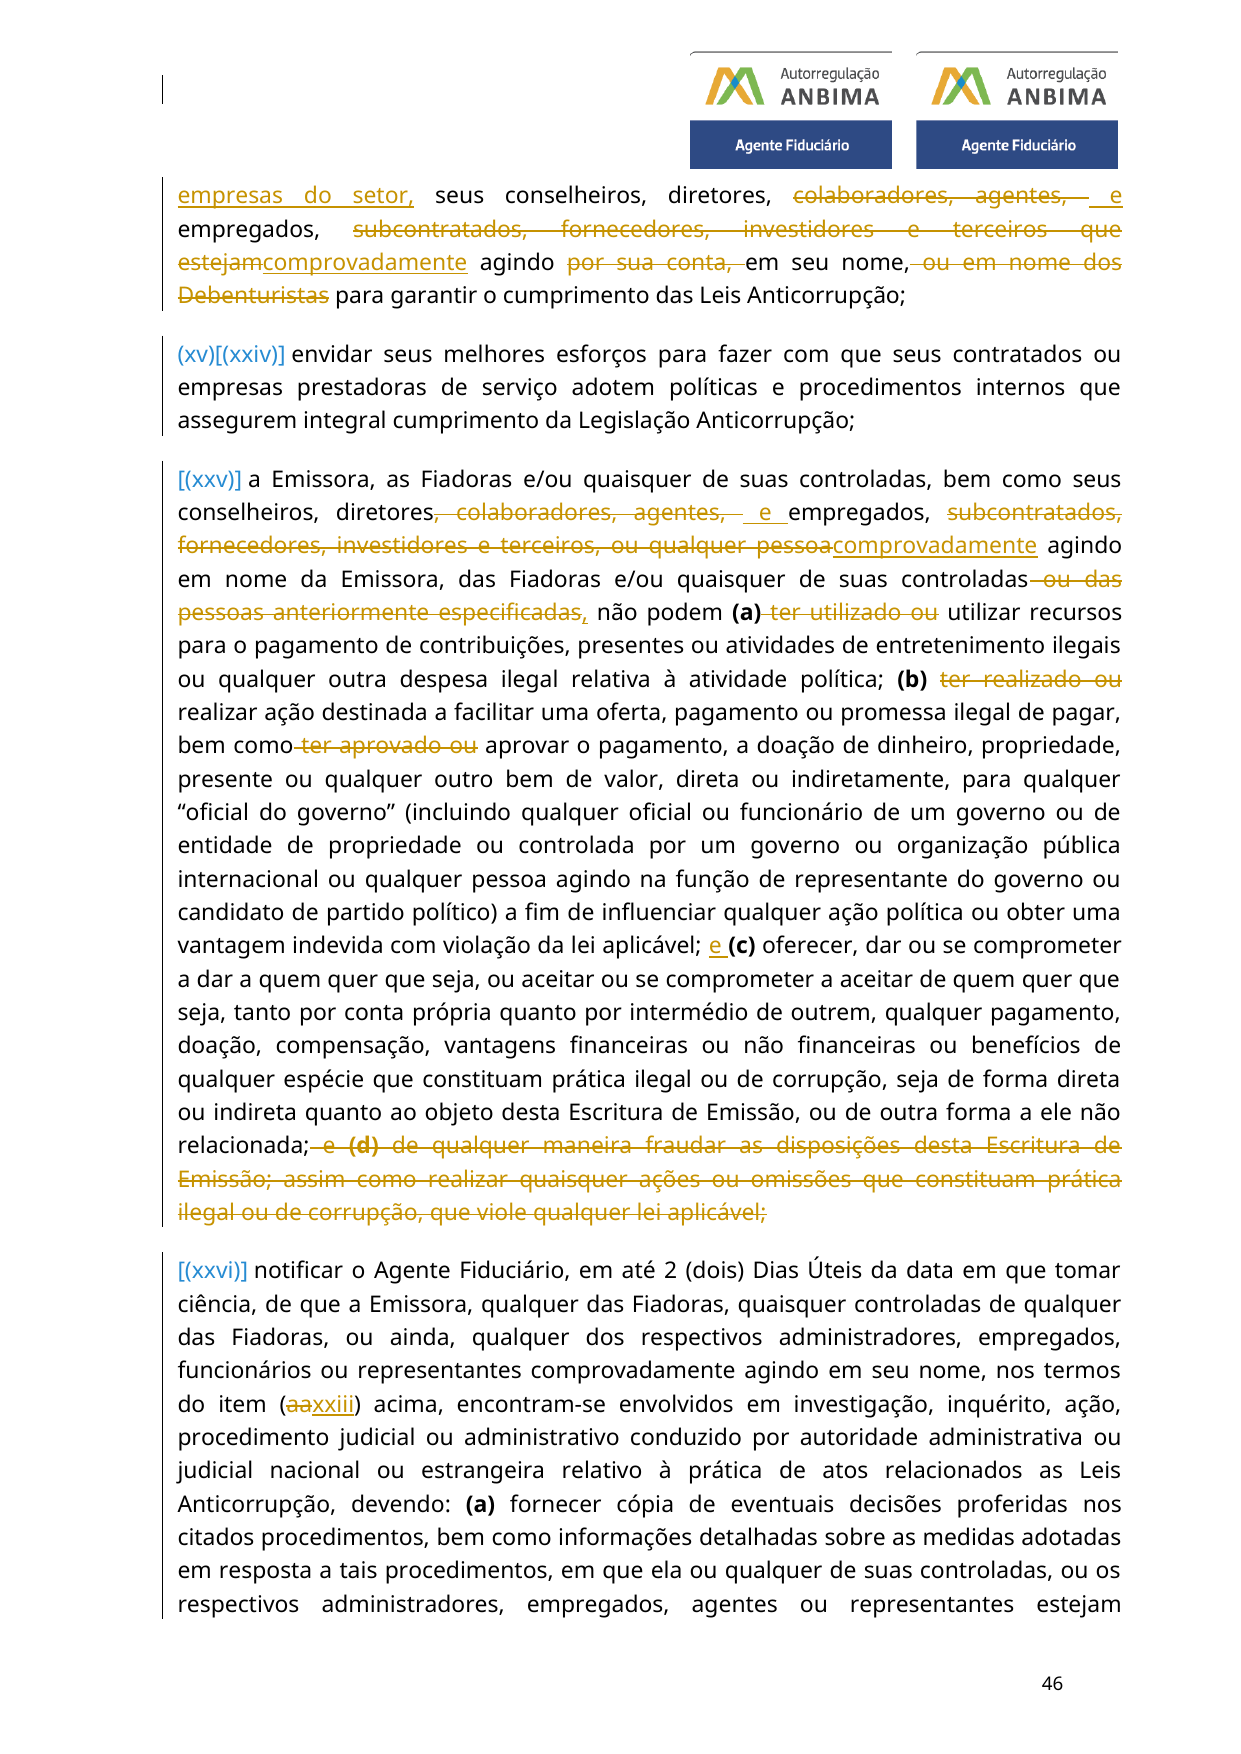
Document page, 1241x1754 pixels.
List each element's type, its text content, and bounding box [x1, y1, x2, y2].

picture [914, 51, 1118, 167]
picture [688, 51, 892, 167]
list envidar seus melhores esforços para fazer com que seus contratados ou empresas prestadoras de serviço adotem políticas e procedimentos internos que assegurem integral cumprimento da Legislação Anticorrupção; [177, 336, 1122, 436]
list a Emissora, as Fiadoras e/ou quaisquer de suas controladas, bem como seus conselheiros, diretoresempregados, agindo em nome da Emissora, das Fiadoras e/ou quaisquer de suas controladas não podem (a) utilizar recursos para o pagamento de contribuições, presentes ou atividades de entretenimento ilegais ou qualquer outra despesa ilegal relativa à atividade política; (b) realizar ação destinada a facilitar uma oferta, pagamento ou promessa ilegal de pagar, bem como aprovar o pagamento, a doação de dinheiro, propriedade, presente ou qualquer outro bem de valor, direta ou indiretamente, para qualquer “oficial do governo” (incluindo qualquer oficial ou funcionário de um governo ou de entidade de propriedade ou controlada por um governo ou organização pública internacional ou qualquer pessoa agindo na função de representante do governo ou candidato de partido político) a fim de influenciar qualquer ação política ou obter uma vantagem indevida com violação da lei aplicável; (c) oferecer, dar ou se comprometer a dar a quem quer que seja, ou aceitar ou se comprometer a aceitar de quem quer que seja, tanto por conta própria quanto por intermédio de outrem, qualquer pagamento, doação, compensação, vantagens financeiras ou não financeiras ou benefícios de qualquer espécie que constituam prática ilegal ou de corrupção, seja de forma direta ou indireta quanto ao objeto desta Escritura de Emissão, ou de outra forma a ele não relacionada; [177, 461, 1122, 1180]
